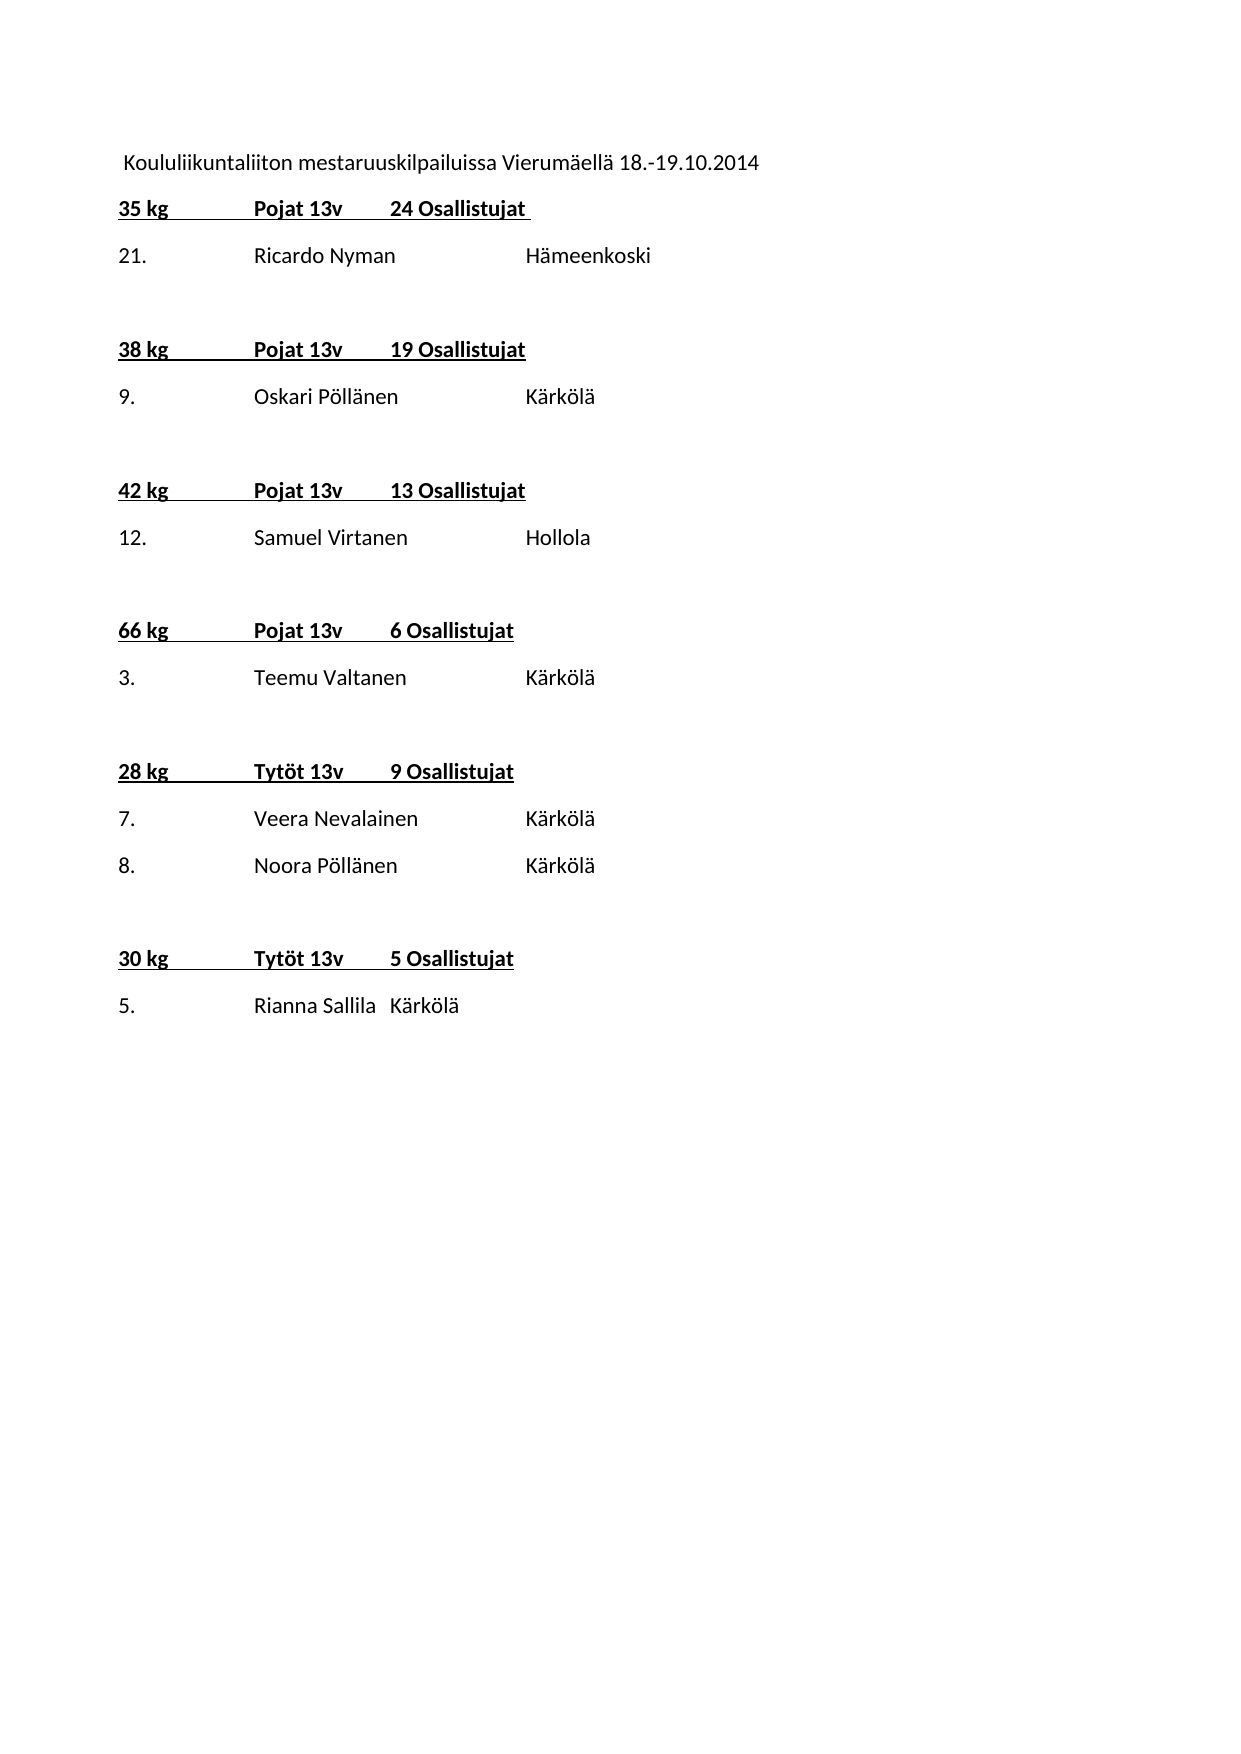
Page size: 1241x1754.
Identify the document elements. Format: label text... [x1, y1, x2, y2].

text 30 kg Tytöt 13v 5 Osallistujat [118, 944, 1122, 972]
text Koululiikuntaliiton mestaruuskilpailuissa Vierumäellä 18.-19.10.2014 [118, 148, 1122, 176]
text 28 kg Tytöt 13v 9 Osallistujat [118, 757, 1122, 785]
text 42 kg Pojat 13v 13 Osallistujat [118, 476, 1122, 504]
text 3. Teemu Valtanen Kärkölä [118, 663, 1122, 691]
text 7. Veera Nevalainen Kärkölä [118, 804, 1122, 832]
text 12. Samuel Virtanen Hollola [118, 523, 1122, 551]
text 21. Ricardo Nyman Hämeenkoski [118, 241, 1122, 269]
text 38 kg Pojat 13v 19 Osallistujat [118, 335, 1122, 363]
text 66 kg Pojat 13v 6 Osallistujat [118, 616, 1122, 644]
text 5. Rianna Sallila Kärkölä [118, 991, 1122, 1019]
text 8. Noora Pöllänen Kärkölä [118, 851, 1122, 879]
text 35 kg Pojat 13v 24 Osallistujat [118, 194, 1122, 222]
text 9. Oskari Pöllänen Kärkölä [118, 382, 1122, 410]
